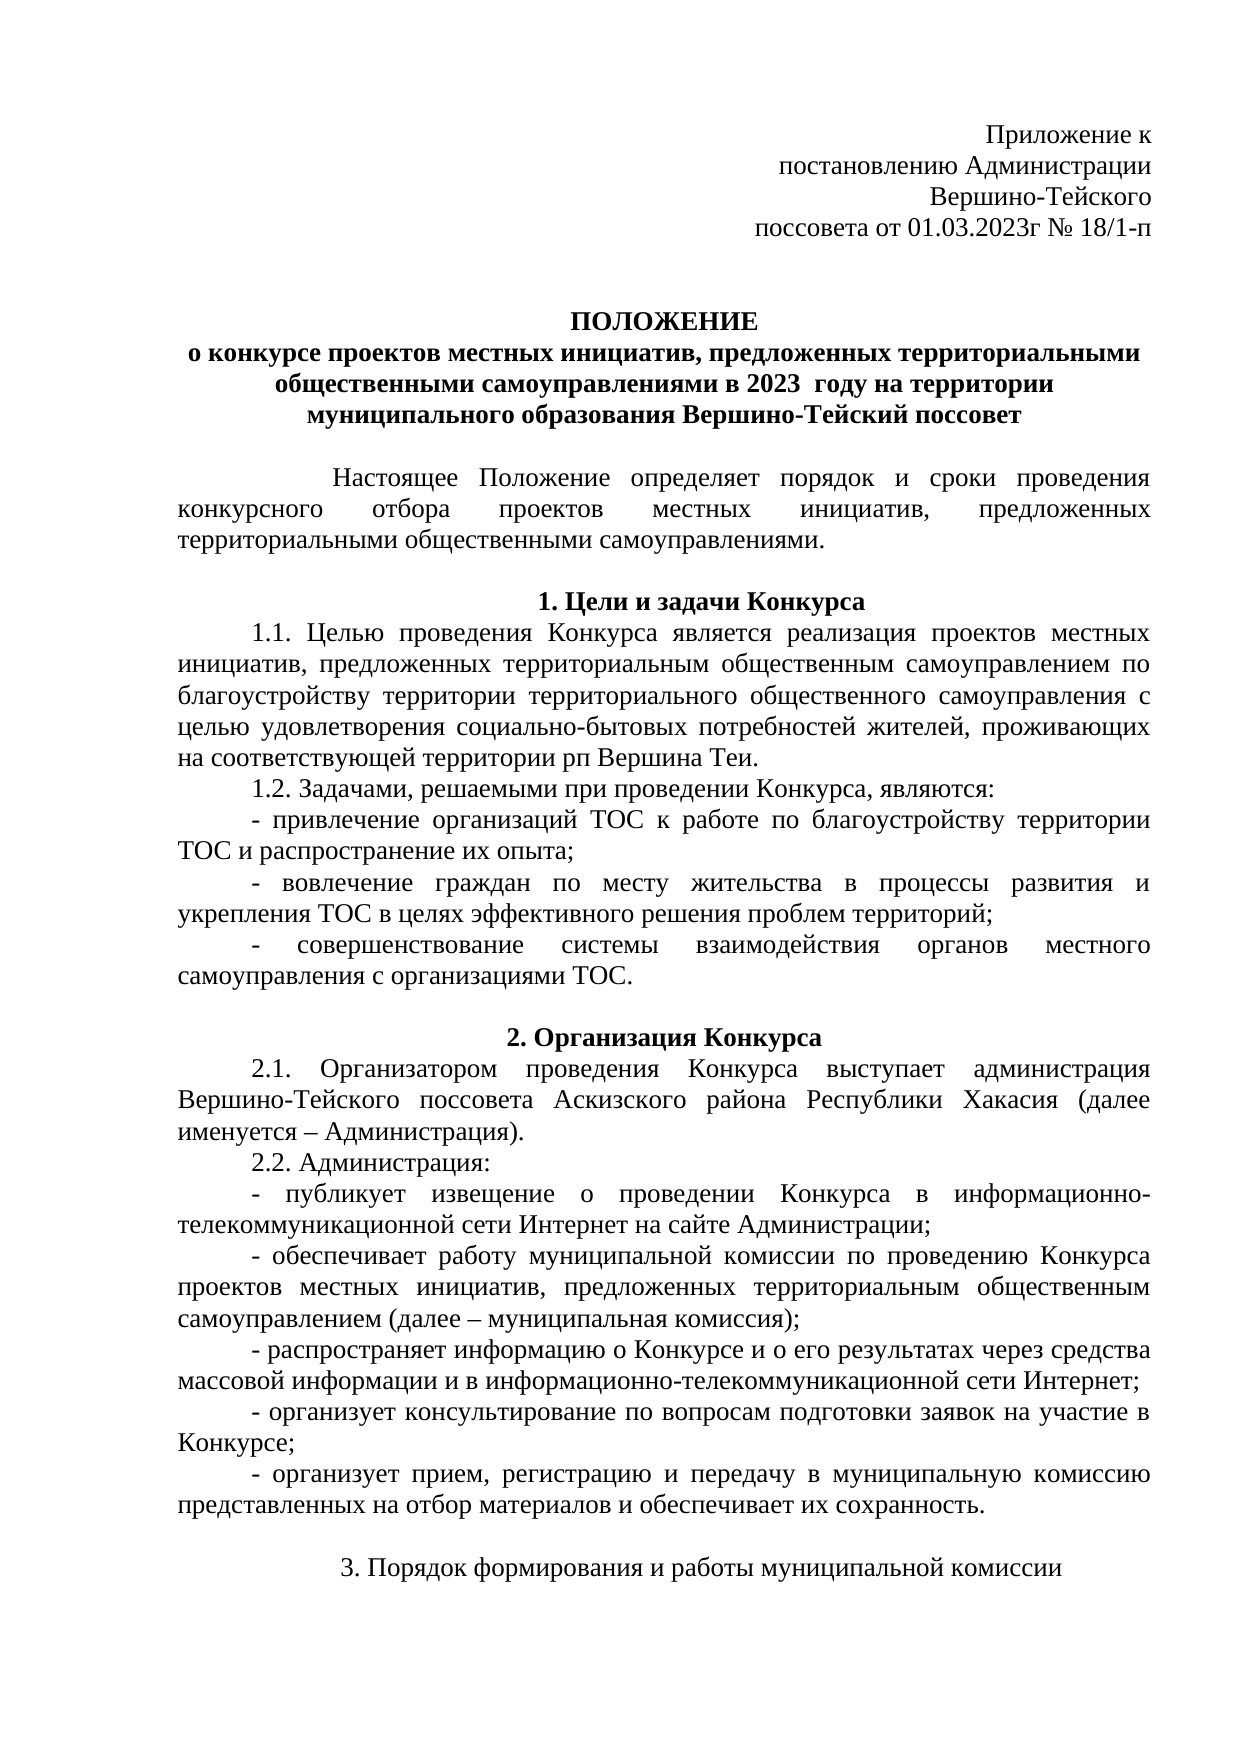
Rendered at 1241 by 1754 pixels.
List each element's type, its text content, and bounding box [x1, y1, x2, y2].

text - организует консультирование по вопросам подготовки заявок на участие в Конкурсе; [177, 1395, 1152, 1457]
text - публикует извещение о проведении Конкурса в информационно-телекоммуникационной сети Интернет на сайте Администрации; [177, 1177, 1152, 1239]
text Приложение к постановлению Администрации [177, 118, 1152, 180]
text - распространяет информацию о Конкурсе и о его результатах через средства массовой информации и в информационно-телекоммуникационной сети Интернет; [177, 1333, 1152, 1395]
text - вовлечение граждан по месту жительства в процессы развития и укрепления ТОС в целях эффективного решения проблем территорий; [177, 866, 1152, 928]
text 2.1. Организатором проведения Конкурса выступает администрация Вершино-Тейского поссовета Аскизского района Республики Хакасия (далее именуется – Администрация). [177, 1052, 1152, 1146]
text Настоящее Положение определяет порядок и сроки проведения конкурсного отбора проектов местных инициатив, предложенных территориальными общественными самоуправлениями. [177, 461, 1152, 554]
text - совершенствование системы взаимодействия органов местного самоуправления с организациями ТОС. [177, 928, 1152, 990]
text о конкурсе проектов местных инициатив, предложенных территориальными общественными самоуправлениями в 2023 году на территории муниципального образования Вершино-Тейский поссовет [177, 336, 1152, 429]
text - привлечение организаций ТОС к работе по благоустройству территории ТОС и распространение их опыта; [177, 803, 1152, 866]
text - обеспечивает работу муниципальной комиссии по проведению Конкурса проектов местных инициатив, предложенных территориальным общественным самоуправлением (далее – муниципальная комиссия); [177, 1239, 1152, 1333]
text - организует прием, регистрацию и передачу в муниципальную комиссию представленных на отбор материалов и обеспечивает их сохранность. [177, 1457, 1152, 1520]
text ПОЛОЖЕНИЕ [177, 305, 1152, 336]
text 1. Цели и задачи Конкурса [177, 585, 1152, 616]
text 1.1. Целью проведения Конкурса является реализация проектов местных инициатив, предложенных территориальным общественным самоуправлением по благоустройству территории территориального общественного самоуправления с целью удовлетворения социально-бытовых потребностей жителей, проживающих на соответствующей территории рп Вершина Теи. [177, 616, 1152, 772]
text Вершино-Тейского поссовета от 01.03.2023г № 18/1-п [177, 180, 1152, 243]
text 3. Порядок формирования и работы муниципальной комиссии [177, 1551, 1152, 1582]
text 1.2. Задачами, решаемыми при проведении Конкурса, являются: [177, 772, 1152, 803]
text 2. Организация Конкурса [177, 1021, 1152, 1052]
text 2.2. Администрация: [177, 1146, 1152, 1177]
